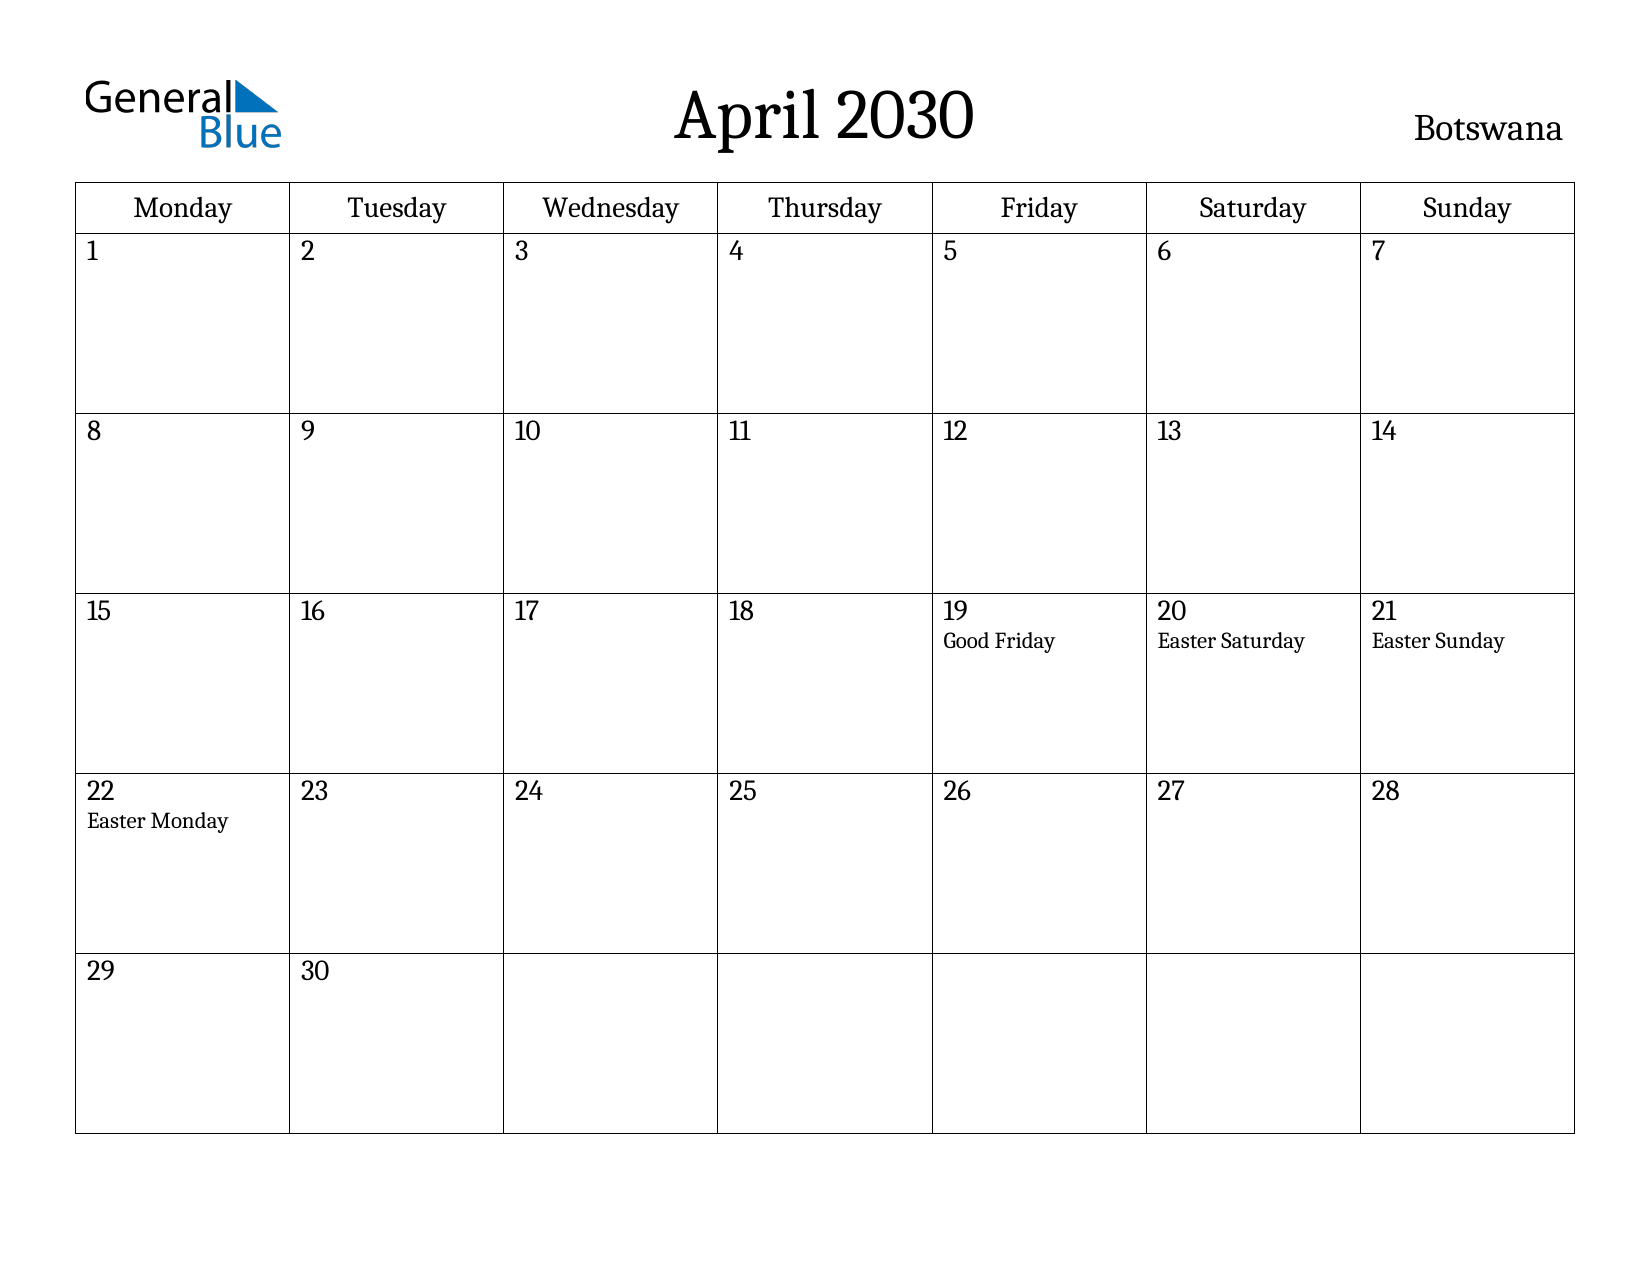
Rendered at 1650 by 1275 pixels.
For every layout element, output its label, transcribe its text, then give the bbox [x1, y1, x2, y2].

table_cell [290, 448, 503, 593]
table_cell [504, 448, 717, 593]
table_cell 18 [718, 594, 932, 627]
table_cell 5 [933, 234, 1146, 267]
table_cell 2 [290, 234, 503, 267]
table_cell [504, 267, 717, 413]
table_cell [718, 267, 932, 413]
table_cell [290, 808, 503, 953]
table_cell [1147, 448, 1360, 593]
table_cell 30 [290, 954, 503, 987]
table_header [76, 75, 503, 182]
table_cell [933, 808, 1146, 953]
picture [86, 80, 281, 148]
table_cell [290, 627, 503, 773]
table_cell 28 [1361, 774, 1574, 807]
table_cell 24 [504, 774, 717, 807]
table_cell 4 [718, 234, 932, 267]
table_cell 15 [76, 594, 289, 627]
table_cell Good Friday [933, 627, 1146, 773]
table_cell 19 [933, 594, 1146, 627]
table_cell 23 [290, 774, 503, 807]
table_cell 17 [504, 594, 717, 627]
table_cell 29 [76, 954, 289, 987]
table_cell [76, 448, 289, 593]
table_cell Sunday [1361, 183, 1574, 233]
table_cell [1147, 808, 1360, 953]
table_cell 20 [1147, 594, 1360, 627]
table_cell [933, 448, 1146, 593]
table_cell 27 [1147, 774, 1360, 807]
table_cell [504, 988, 717, 1133]
table_cell Tuesday [290, 183, 503, 233]
table_cell [1147, 988, 1360, 1133]
table_cell Wednesday [504, 183, 717, 233]
table_cell [1361, 808, 1574, 953]
table_cell [718, 988, 932, 1133]
table_cell [504, 627, 717, 773]
table_cell [290, 988, 503, 1133]
table_cell Saturday [1147, 183, 1360, 233]
table_cell Thursday [718, 183, 932, 233]
table_cell 16 [290, 594, 503, 627]
table_cell [504, 954, 717, 987]
table_header Botswana [1146, 75, 1574, 182]
table_cell [1147, 267, 1360, 413]
table_cell [76, 988, 289, 1133]
table_cell 21 [1361, 594, 1574, 627]
table_cell [76, 267, 289, 413]
table_cell [718, 448, 932, 593]
table_cell Easter Monday [76, 808, 289, 953]
table_cell [1361, 267, 1574, 413]
table_cell 12 [933, 414, 1146, 447]
table_cell [718, 627, 932, 773]
table_cell 11 [718, 414, 932, 447]
table_cell [1361, 954, 1574, 987]
table_cell [933, 954, 1146, 987]
table_cell Easter Saturday [1147, 627, 1360, 773]
table_cell Monday [76, 183, 289, 233]
table_header April 2030 [504, 75, 1146, 182]
table_cell 25 [718, 774, 932, 807]
table_cell 7 [1361, 234, 1574, 267]
table_cell [504, 808, 717, 953]
table_cell [718, 808, 932, 953]
table_cell 22 [76, 774, 289, 807]
table_cell Friday [933, 183, 1146, 233]
table_cell [718, 954, 932, 987]
table_cell 13 [1147, 414, 1360, 447]
table_cell [290, 267, 503, 413]
table_cell 1 [76, 234, 289, 267]
table_cell 3 [504, 234, 717, 267]
table_cell [933, 988, 1146, 1133]
table_cell 9 [290, 414, 503, 447]
table_cell [76, 627, 289, 773]
table_cell 26 [933, 774, 1146, 807]
table_cell [1147, 954, 1360, 987]
table_cell 6 [1147, 234, 1360, 267]
table_cell Easter Sunday [1361, 627, 1574, 773]
table_cell 8 [76, 414, 289, 447]
table_cell 10 [504, 414, 717, 447]
table_cell [1361, 448, 1574, 593]
table_cell 14 [1361, 414, 1574, 447]
table_cell [1361, 988, 1574, 1133]
table_cell [933, 267, 1146, 413]
